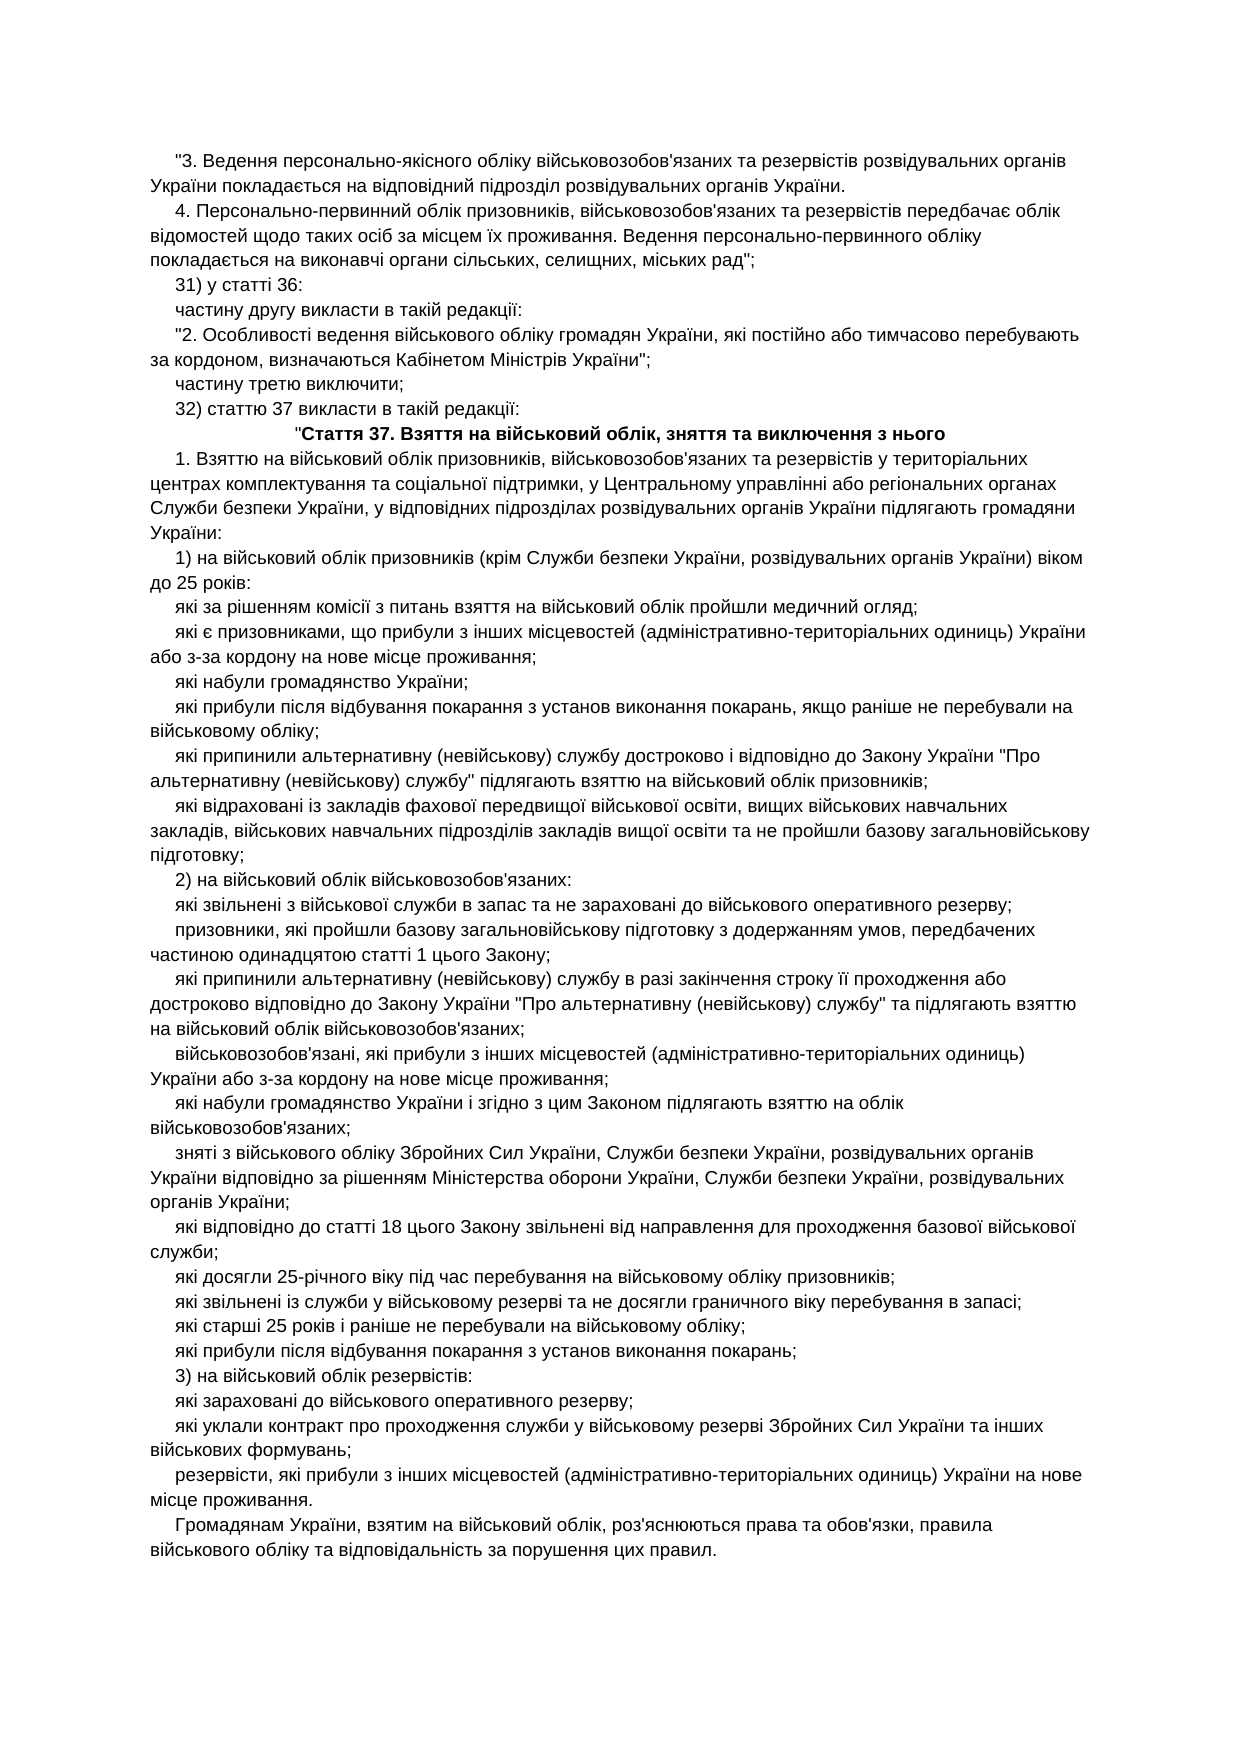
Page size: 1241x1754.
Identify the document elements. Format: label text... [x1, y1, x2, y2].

text які досягли 25-річного віку під час перебування на військовому обліку призовників; [150, 1266, 1090, 1287]
text які є призовниками, що прибули з інших місцевостей (адміністративно-територіальних одиниць) України або з-за кордону на нове місце проживання; [150, 621, 1090, 667]
text які за рішенням комісії з питань взяття на військовий облік пройшли медичний огляд; [150, 596, 1090, 618]
text Громадянам України, взятим на військовий облік, роз'яснюються права та обов'язки, правила військового обліку та відповідальність за порушення цих правил. [150, 1513, 1090, 1560]
text резервісти, які прибули з інших місцевостей (адміністративно-територіальних одиниць) України на нове місце проживання. [150, 1464, 1090, 1510]
text 3) на військовий облік резервістів: [150, 1365, 1090, 1386]
text які уклали контракт про проходження служби у військовому резерві Збройних Сил України та інших військових формувань; [150, 1414, 1090, 1461]
text призовники, які пройшли базову загальновійськову підготовку з додержанням умов, передбачених частиною одинадцятою статті 1 цього Закону; [150, 918, 1090, 965]
text які старші 25 років і раніше не перебували на військовому обліку; [150, 1315, 1090, 1337]
text які відповідно до статті 18 цього Закону звільнені від направлення для проходження базової військової служби; [150, 1216, 1090, 1262]
text військовозобов'язані, які прибули з інших місцевостей (адміністративно-територіальних одиниць) України або з-за кордону на нове місце проживання; [150, 1042, 1090, 1089]
text "3. Ведення персонально-якісного обліку військовозобов'язаних та резервістів розвідувальних органів України покладається на відповідний підрозділ розвідувальних органів України. [150, 150, 1090, 196]
text 1. Взяттю на військовий облік призовників, військовозобов'язаних та резервістів у територіальних центрах комплектування та соціальної підтримки, у Центральному управлінні або регіональних органах Служби безпеки України, у відповідних підрозділах розвідувальних органів України підлягають громадяни України: [150, 447, 1090, 543]
text які припинили альтернативну (невійськову) службу достроково і відповідно до Закону України "Про альтернативну (невійськову) службу" підлягають взяттю на військовий облік призовників; [150, 745, 1090, 791]
text частину третю виключити; [150, 373, 1090, 395]
text які припинили альтернативну (невійськову) службу в разі закінчення строку її проходження або достроково відповідно до Закону України "Про альтернативну (невійськову) службу" та підлягають взяттю на військовий облік військовозобов'язаних; [150, 968, 1090, 1039]
text які набули громадянство України; [150, 671, 1090, 692]
text які відраховані із закладів фахової передвищої військової освіти, вищих військових навчальних закладів, військових навчальних підрозділів закладів вищої освіти та не пройшли базову загальновійськову підготовку; [150, 794, 1090, 866]
text зняті з військового обліку Збройних Сил України, Служби безпеки України, розвідувальних органів України відповідно за рішенням Міністерства оборони України, Служби безпеки України, розвідувальних органів України; [150, 1142, 1090, 1213]
text частину другу викласти в такій редакції: [150, 299, 1090, 320]
text які зараховані до військового оперативного резерву; [150, 1389, 1090, 1411]
text 4. Персонально-первинний облік призовників, військовозобов'язаних та резервістів передбачає облік відомостей щодо таких осіб за місцем їх проживання. Ведення персонально-первинного обліку покладається на виконавчі органи сільських, селищних, міських рад"; [150, 199, 1090, 271]
text 2) на військовий облік військовозобов'язаних: [150, 869, 1090, 891]
text які набули громадянство України і згідно з цим Законом підлягають взяттю на облік військовозобов'язаних; [150, 1092, 1090, 1138]
text які звільнені із служби у військовому резерві та не досягли граничного віку перебування в запасі; [150, 1290, 1090, 1312]
text 31) у статті 36: [150, 274, 1090, 296]
text які звільнені з військової служби в запас та не зараховані до військового оперативного резерву; [150, 894, 1090, 915]
text "2. Особливості ведення військового обліку громадян України, які постійно або тимчасово перебувають за кордоном, визначаються Кабінетом Міністрів України"; [150, 323, 1090, 370]
text 1) на військовий облік призовників (крім Служби безпеки України, розвідувальних органів України) віком до 25 років: [150, 547, 1090, 593]
text "Стаття 37. Взяття на військовий облік, зняття та виключення з нього [150, 423, 1090, 444]
text 32) статтю 37 викласти в такій редакції: [150, 398, 1090, 419]
text які прибули після відбування покарання з установ виконання покарань; [150, 1340, 1090, 1362]
text які прибули після відбування покарання з установ виконання покарань, якщо раніше не перебували на військовому обліку; [150, 695, 1090, 742]
